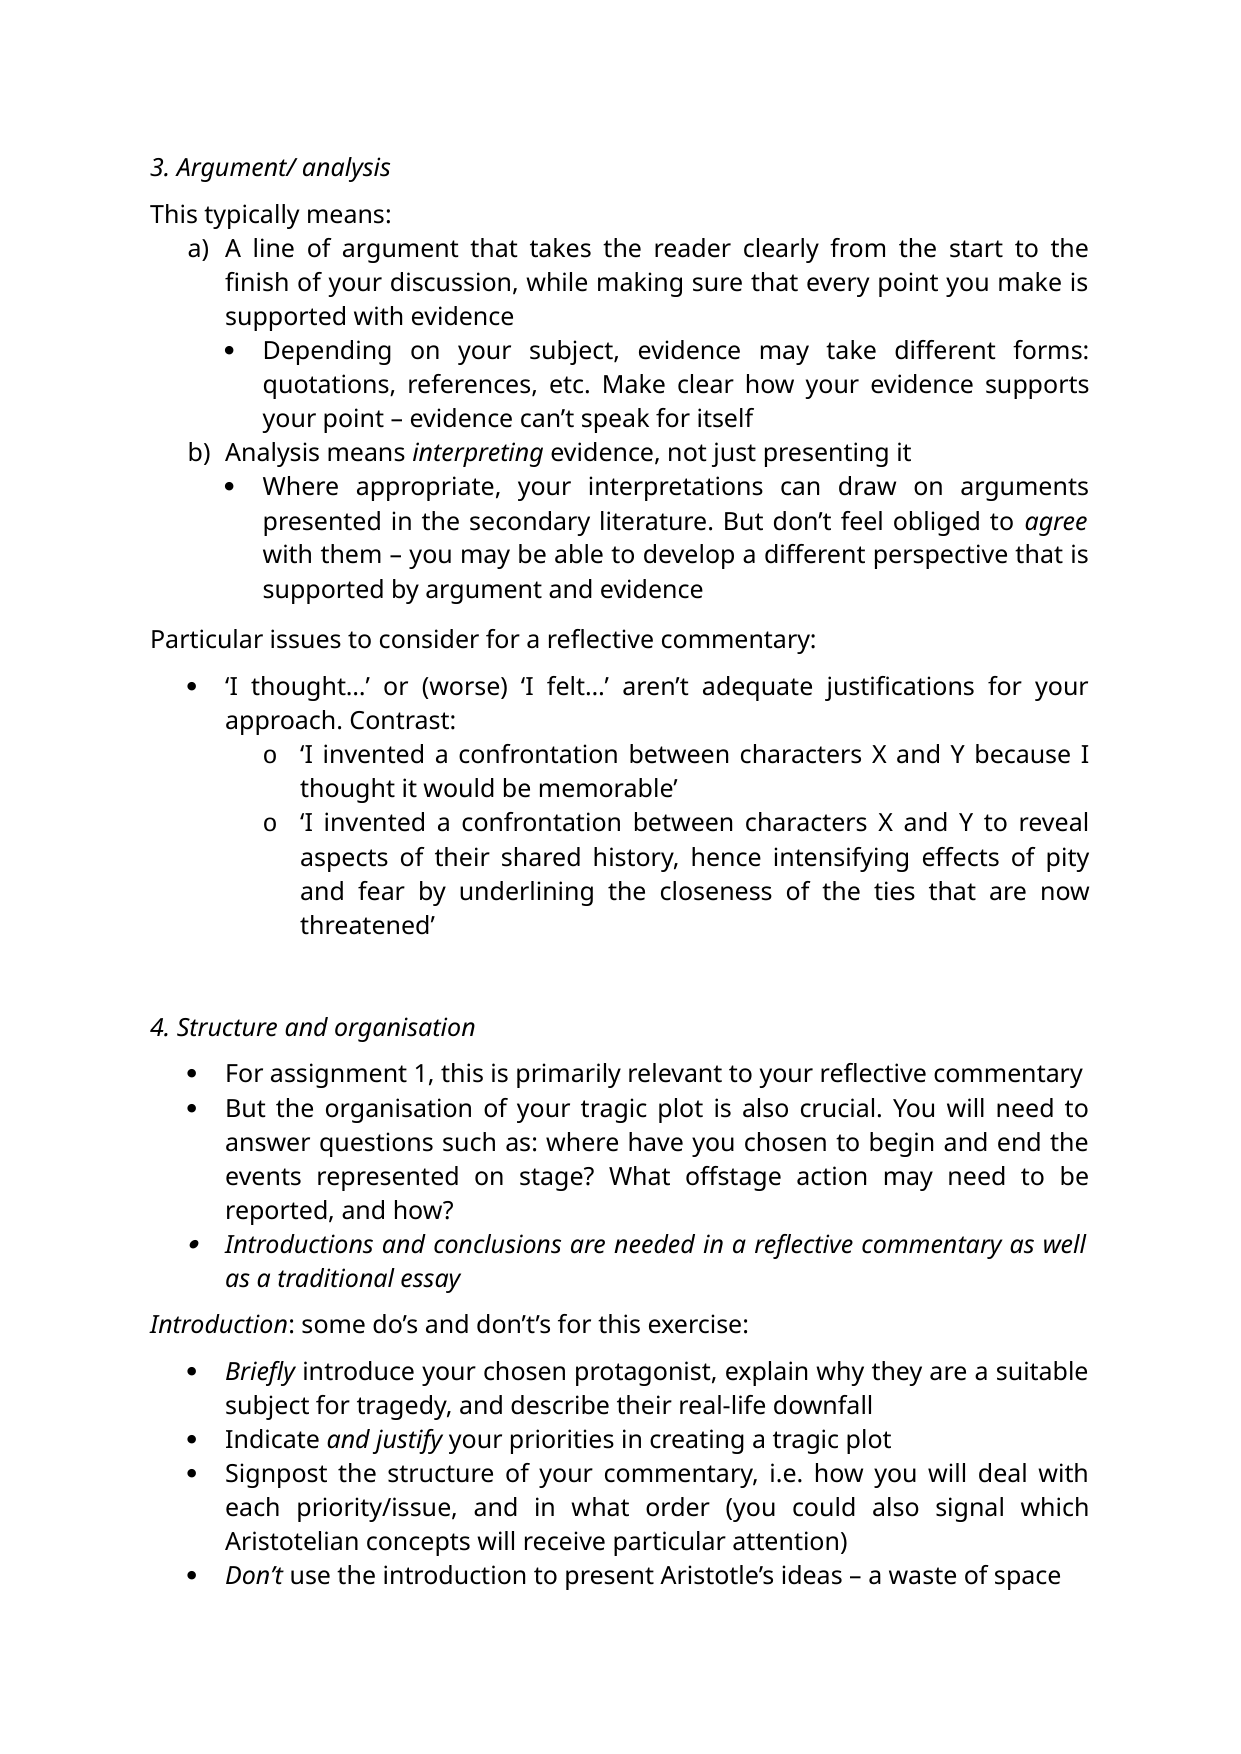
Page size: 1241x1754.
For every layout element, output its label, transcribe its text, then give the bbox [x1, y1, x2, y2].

list But the organisation of your tragic plot is also crucial. You will need to answer questions such as: where have you chosen to begin and end the events represented on stage? What offstage action may need to be reported, and how? [187, 1090, 1090, 1226]
list Don’t use the introduction to present Aristotle’s ideas – a waste of space [187, 1558, 1090, 1592]
list Briefly introduce your chosen protagonist, explain why they are a suitable subject for tragedy, and describe their real-life downfall [187, 1354, 1090, 1422]
text Particular issues to consider for a reflective commentary: [150, 622, 1090, 656]
list Signpost the structure of your commentary, i.e. how you will deal with each priority/issue, and in what order (you could also signal which Aristotelian concepts will receive particular attention) [187, 1456, 1090, 1558]
list Where appropriate, your interpretations can draw on arguments presented in the secondary literature. But don’t feel obliged to agree with them – you may be able to develop a different perspective that is supported by argument and evidence [225, 469, 1090, 605]
list ‘I invented a confrontation between characters X and Y to reveal aspects of their shared history, hence intensifying effects of pity and fear by underlining the closeness of the ties that are now threatened’ [262, 805, 1090, 941]
list Indicate and justify your priorities in creating a tragic plot [187, 1422, 1090, 1456]
list Analysis means interpreting evidence, not just presenting it [187, 435, 1090, 469]
list ‘I thought…’ or (worse) ‘I felt…’ aren’t adequate justifications for your approach. Contrast: [187, 668, 1090, 737]
text This typically means: [150, 197, 1090, 231]
list For assignment 1, this is primarily relevant to your reflective commentary [187, 1056, 1090, 1090]
list ‘I invented a confrontation between characters X and Y because I thought it would be memorable’ [262, 737, 1090, 805]
text 4. Structure and organisation [150, 1009, 1090, 1044]
list A line of argument that takes the reader clearly from the start to the finish of your discussion, while making sure that every point you make is supported with evidence [187, 231, 1090, 333]
text 3. Argument/ analysis [150, 150, 1090, 184]
text Introduction: some do’s and don’t’s for this exercise: [150, 1307, 1090, 1341]
list Introductions and conclusions are needed in a reflective commentary as well as a traditional essay [187, 1226, 1090, 1294]
list Depending on your subject, evidence may take different forms: quotations, references, etc. Make clear how your evidence supports your point – evidence can’t speak for itself [225, 333, 1090, 435]
